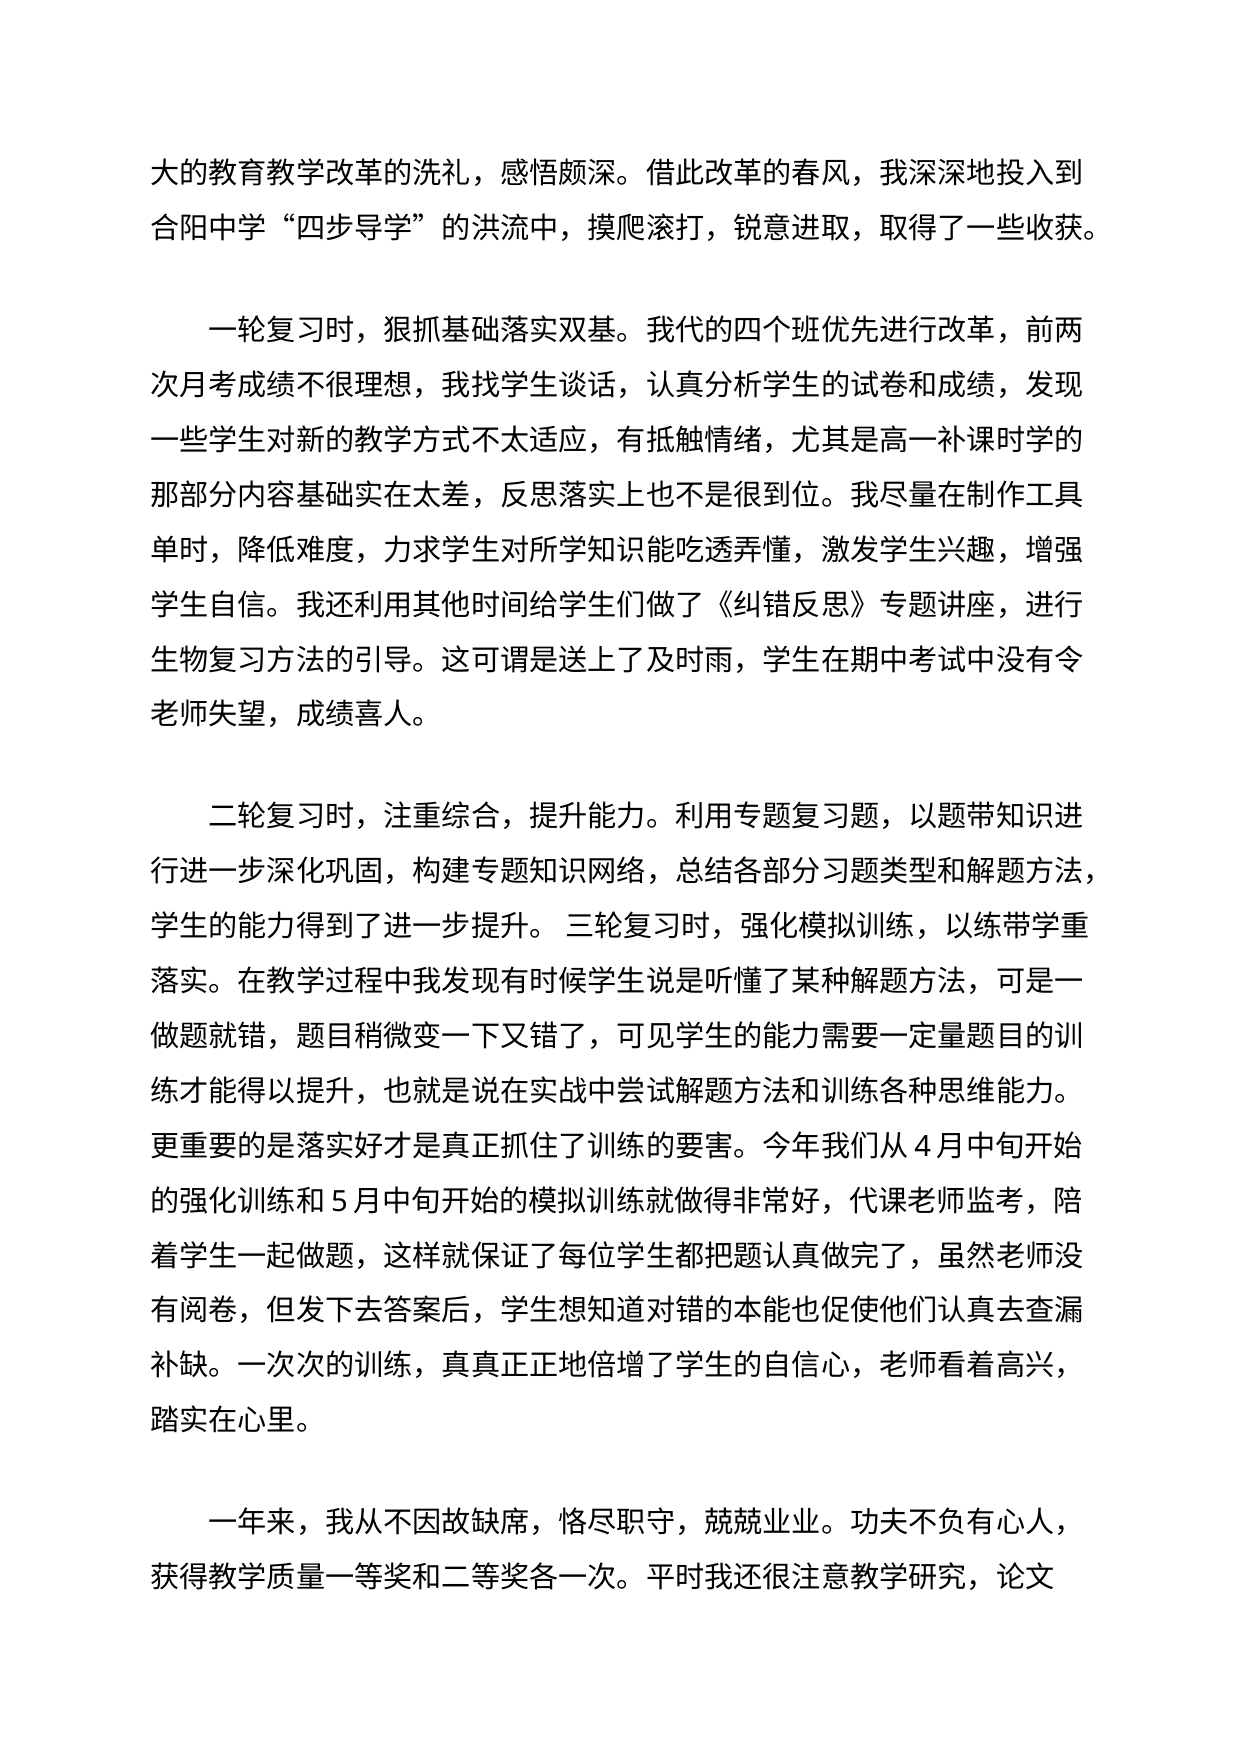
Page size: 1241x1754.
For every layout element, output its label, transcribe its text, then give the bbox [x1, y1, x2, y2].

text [150, 1498, 1090, 1596]
text 一轮复习时，狠抓基础落实双基。我代的四个班优先进行改革，前两次月考成绩不很理想，我找学生谈话，认真分析学生的试卷和成绩，发现一些学生对新的教学方式不太适应，有抵触情绪，尤其是高一补课时学的那部分内容基础实在太差，反思落实上也不是很到位。我尽量在制作工具单时，降低难度，力求学生对所学知识能吃透弄懂，激发学生兴趣，增强学生自信。我还利用其他时间给学生们做了《纠错反思》专题讲座，进行生物复习方法的引导。这可谓是送上了及时雨，学生在期中考试中没有令老师失望，成绩喜人。 [150, 307, 1090, 733]
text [150, 150, 1090, 247]
text 二轮复习时，注重综合，提升能力。利用专题复习题，以题带知识进行进一步深化巩固，构建专题知识网络，总结各部分习题类型和解题方法，学生的能力得到了进一步提升。 三轮复习时，强化模拟训练，以练带学重落实。在教学过程中我发现有时候学生说是听懂了某种解题方法，可是一做题就错，题目稍微变一下又错了，可见学生的能力需要一定量题目的训练才能得以提升，也就是说在实战中尝试解题方法和训练各种思维能力。更重要的是落实好才是真正抓住了训练的要害。今年我们从4月中旬开始的强化训练和5月中旬开始的模拟训练就做得非常好，代课老师监考，陪着学生一起做题，这样就保证了每位学生都把题认真做完了，虽然老师没有阅卷，但发下去答案后，学生想知道对错的本能也促使他们认真去查漏补缺。一次次的训练，真真正正地倍增了学生的自信心，老师看着高兴，踏实在心里。 [150, 793, 1090, 1439]
